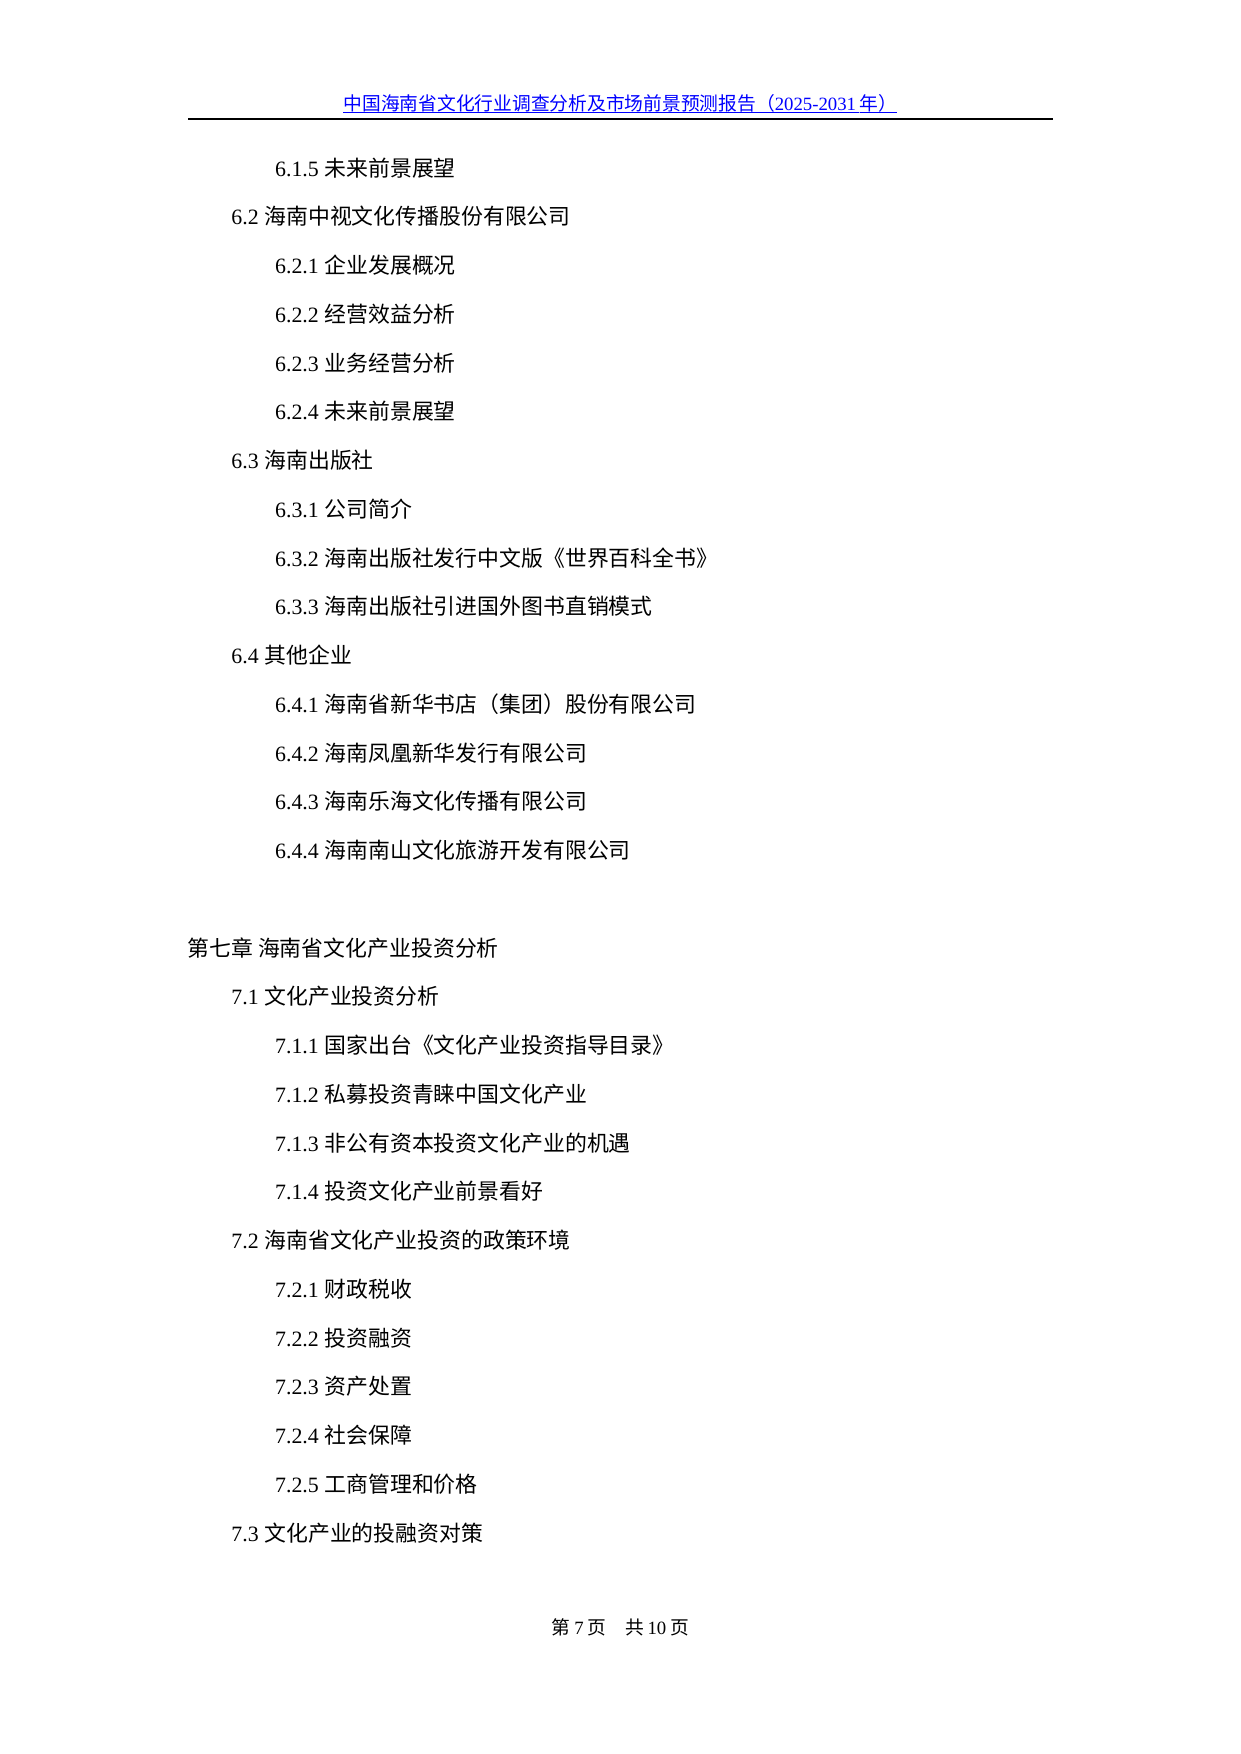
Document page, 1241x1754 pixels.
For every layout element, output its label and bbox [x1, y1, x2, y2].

text [187, 150, 1053, 1548]
